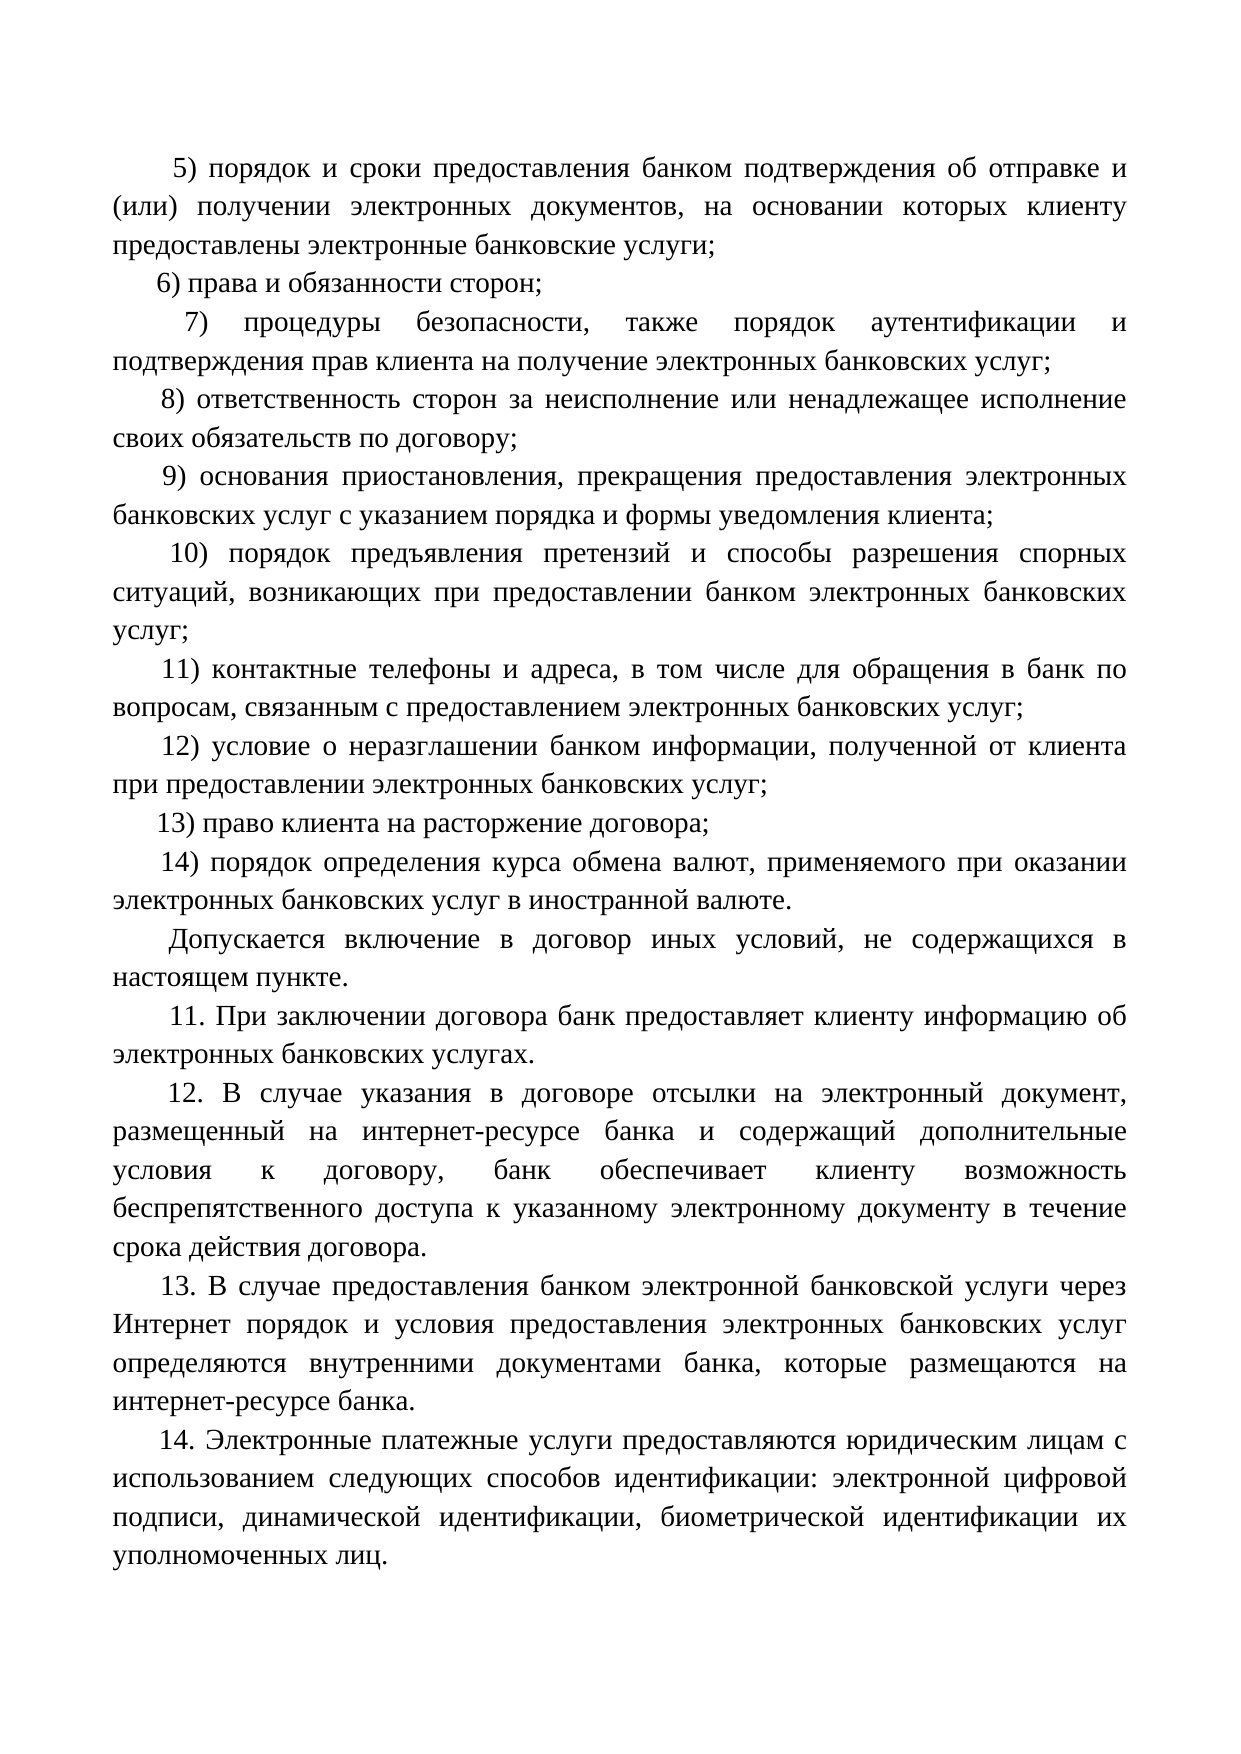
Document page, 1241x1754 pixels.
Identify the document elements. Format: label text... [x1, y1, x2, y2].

text 13) право клиента на расторжение договора; [112, 805, 1128, 839]
text 7) процедуры безопасности, также порядок аутентификации и подтверждения прав клиента на получение электронных банковских услуг; [112, 304, 1128, 376]
text 11. При заключении договора банк предоставляет клиенту информацию об электронных банковских услугах. [112, 998, 1128, 1070]
text Допускается включение в договор иных условий, не содержащихся в настоящем пункте. [112, 921, 1128, 993]
text 10) порядок предъявления претензий и способы разрешения спорных ситуаций, возникающих при предоставлении банком электронных банковских услуг; [112, 535, 1128, 646]
text 6) права и обязанности сторон; [112, 266, 1128, 299]
text 12) условие о неразглашении банком информации, полученной от клиента при предоставлении электронных банковских услуг; [112, 728, 1128, 800]
text 8) ответственность сторон за неисполнение или ненадлежащее исполнение своих обязательств по договору; [112, 381, 1128, 453]
text 11) контактные телефоны и адреса, в том числе для обращения в банк по вопросам, связанным с предоставлением электронных банковских услуг; [112, 651, 1128, 723]
text 13. В случае предоставления банком электронной банковской услуги через Интернет порядок и условия предоставления электронных банковских услуг определяются внутренними документами банка, которые размещаются на интернет-ресурсе банка. [112, 1268, 1128, 1417]
text 12. В случае указания в договоре отсылки на электронный документ, размещенный на интернет-ресурсе банка и содержащий дополнительные условия к договору, банк обеспечивает клиенту возможность беспрепятственного доступа к указанному электронному документу в течение срока действия договора. [112, 1075, 1128, 1263]
text 9) основания приостановления, прекращения предоставления электронных банковских услуг с указанием порядка и формы уведомления клиента; [112, 458, 1128, 530]
text 14. Электронные платежные услуги предоставляются юридическим лицам с использованием следующих способов идентификации: электронной цифровой подписи, динамической идентификации, биометрической идентификации их уполномоченных лиц. [112, 1422, 1128, 1571]
text 5) порядок и сроки предоставления банком подтверждения об отправке и (или) получении электронных документов, на основании которых клиенту предоставлены электронные банковские услуги; [112, 150, 1128, 261]
text 14) порядок определения курса обмена валют, применяемого при оказании электронных банковских услуг в иностранной валюте. [112, 844, 1128, 916]
